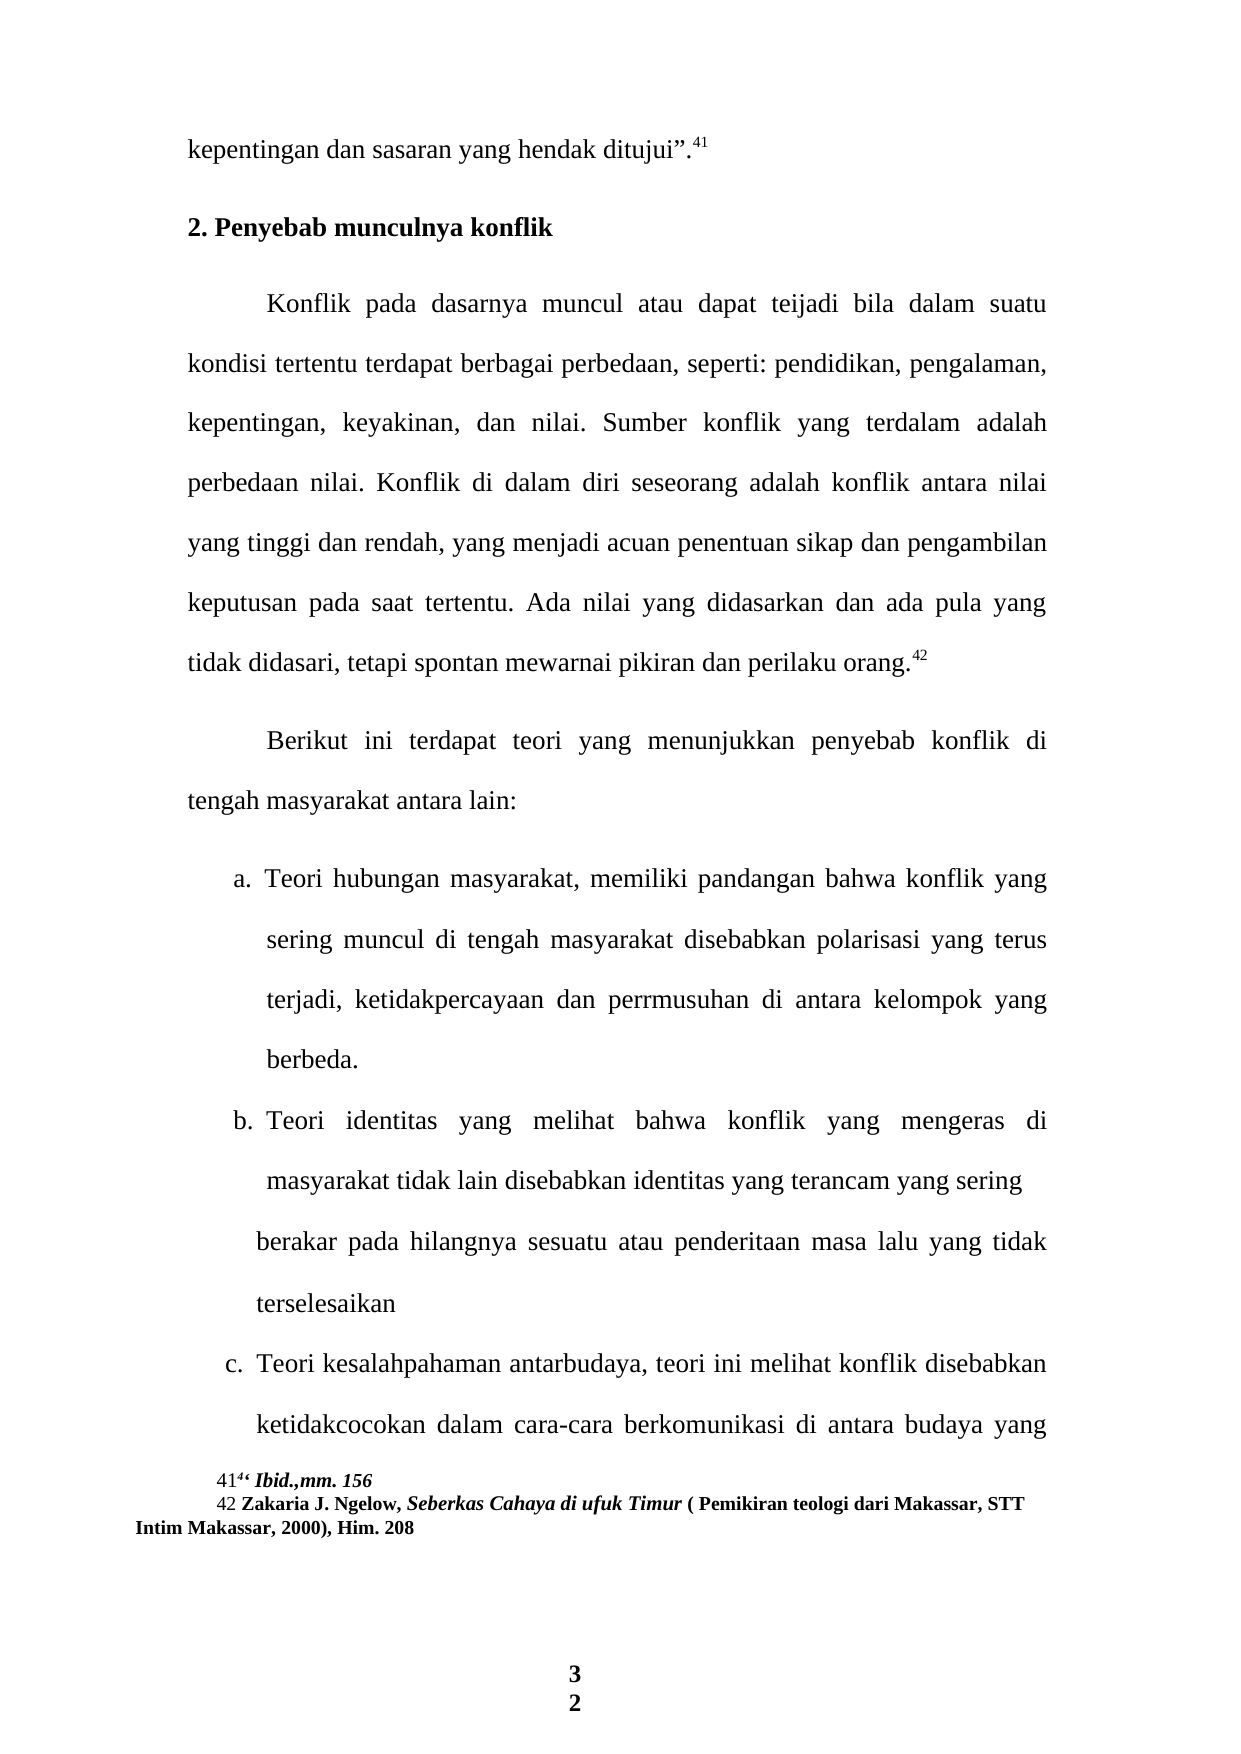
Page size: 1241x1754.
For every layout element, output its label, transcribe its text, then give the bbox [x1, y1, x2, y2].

text Konflik pada dasarnya muncul atau dapat teijadi bila dalam suatu kondisi tertentu terdapat berbagai perbedaan, seperti: pendidikan, pengalaman, kepentingan, keyakinan, dan nilai. Sumber konflik yang terdalam adalah perbedaan nilai. Konflik di dalam diri seseorang adalah konflik antara nilai yang tinggi dan rendah, yang menjadi acuan penentuan sikap dan pengambilan keputusan pada saat tertentu. Ada nilai yang didasarkan dan ada pula yang tidak didasari, tetapi spontan mewarnai pikiran dan perilaku orang. [187, 264, 1048, 683]
list Teori hubungan masyarakat, memiliki pandangan bahwa konflik yang sering muncul di tengah masyarakat disebabkan polarisasi yang terus terjadi, ketidakpercayaan dan perrmusuhan di antara kelompok yang berbeda. [233, 839, 1048, 1081]
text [187, 110, 1048, 170]
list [225, 1324, 1048, 1445]
text 2. Penyebab munculnya konflik [187, 215, 1048, 242]
text Berikut ini terdapat teori yang menunjukkan penyebab konflik di tengah masyarakat antara lain: [187, 702, 1048, 821]
text berakar pada hilangnya sesuatu atau penderitaan masa lalu yang tidak terselesaikan [256, 1201, 1048, 1324]
list Teori identitas yang melihat bahwa konflik yang mengeras di masyarakat tidak lain disebabkan identitas yang terancam yang sering [233, 1081, 1048, 1201]
